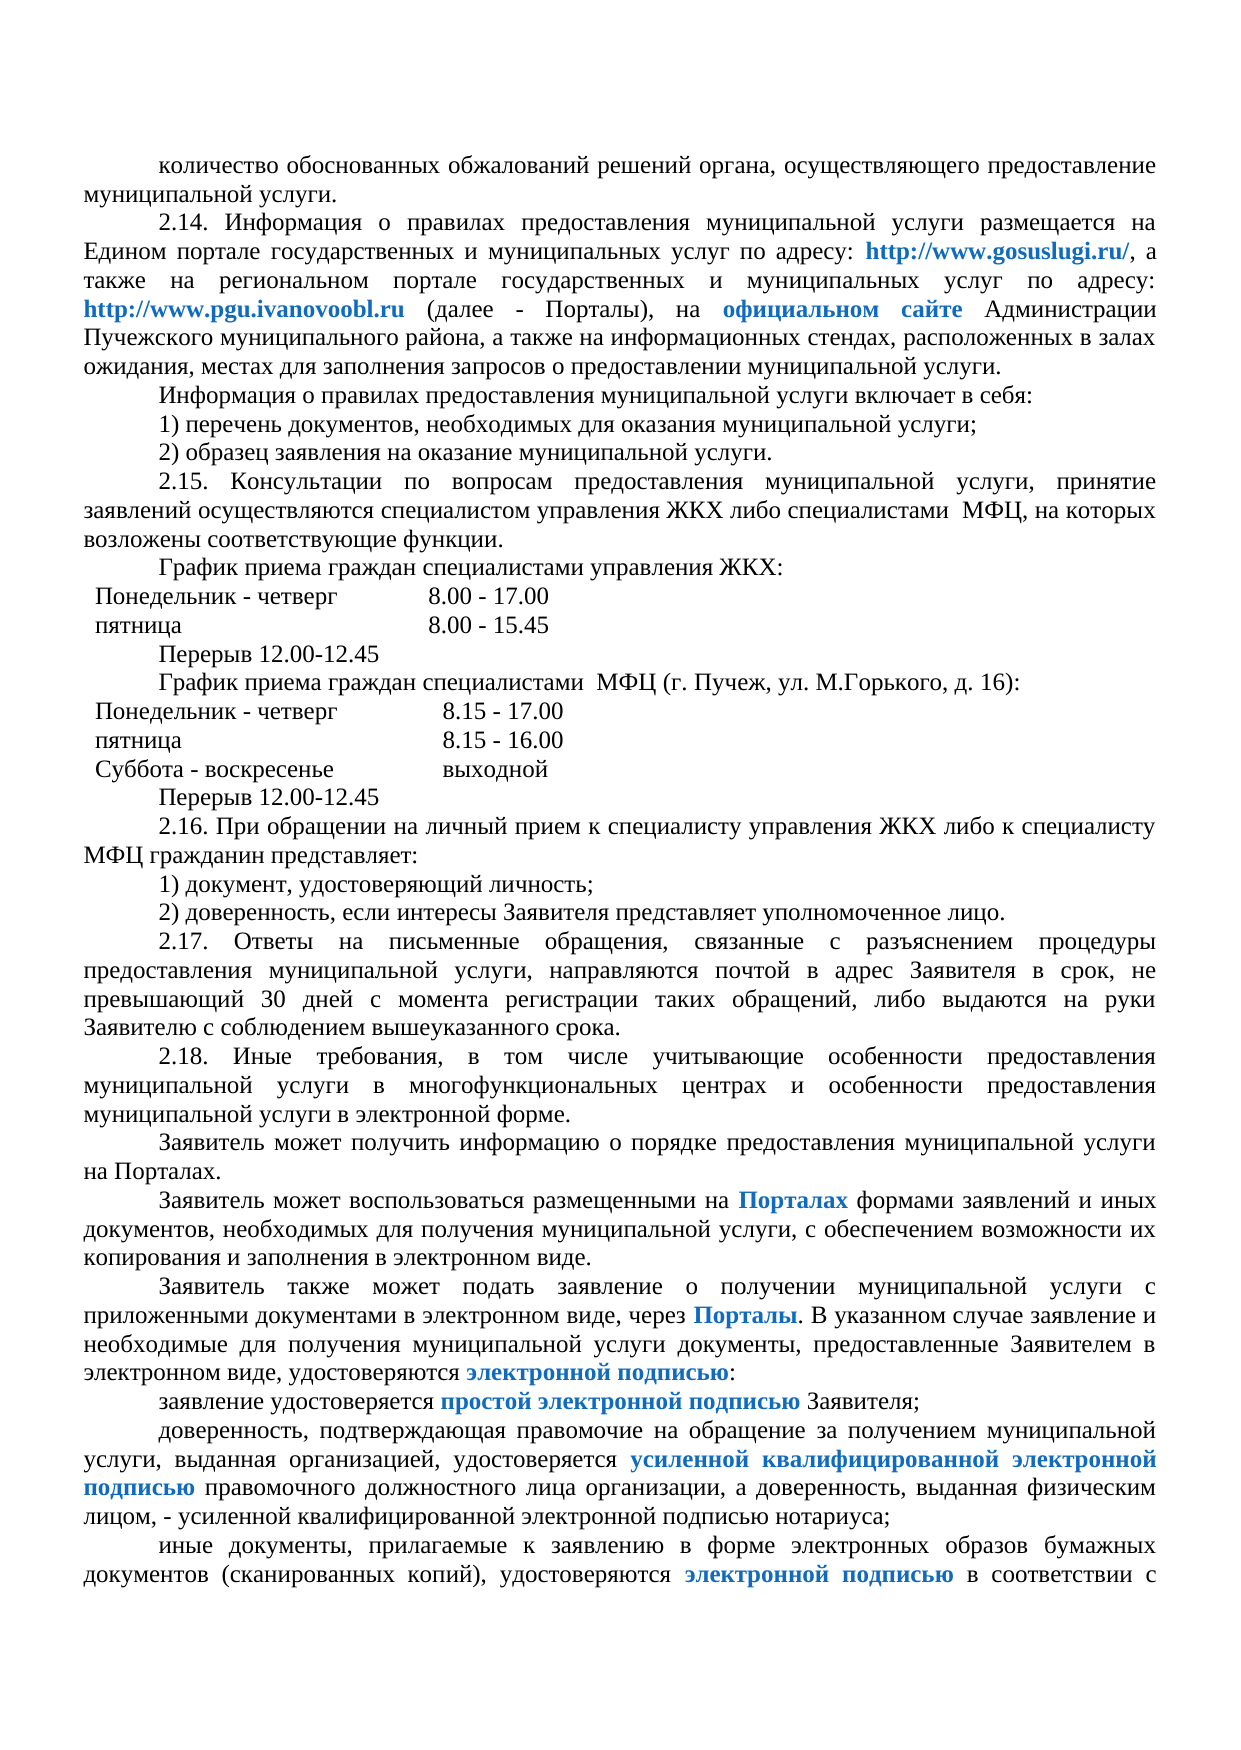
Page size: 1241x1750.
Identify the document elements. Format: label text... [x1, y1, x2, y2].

text 1) перечень документов, необходимых для оказания муниципальной услуги; [83, 409, 1157, 437]
table_header Понедельник - четверг [84, 696, 431, 725]
text 2) образец заявления на оказание муниципальной услуги. [83, 437, 1157, 466]
table_cell пятница [84, 610, 417, 639]
text 2.18. Иные требования, в том числе учитывающие особенности предоставления муниципальной услуги в многофункциональных центрах и особенности предоставления муниципальной услуги в электронной форме. [83, 1041, 1157, 1127]
text График приема граждан специалистами МФЦ (г. Пучеж, ул. М.Горького, д. 16): [83, 667, 1157, 696]
table_header 8.15 - 17.00 [431, 696, 827, 725]
text График приема граждан специалистами управления ЖКХ: [83, 552, 1157, 581]
text Перерыв 12.00-12.45 [83, 782, 1157, 811]
text 2.16. При обращении на личный прием к специалисту управления ЖКХ либо к специалисту МФЦ гражданин представляет: [83, 811, 1157, 869]
text Перерыв 12.00-12.45 [83, 639, 1157, 667]
table_cell 8.15 - 16.00 [431, 725, 827, 754]
table_cell пятница [84, 725, 431, 754]
text Заявитель также может подать заявление о получении муниципальной услуги с приложенными документами в электронном виде, через Порталы. В указанном случае заявление и необходимые для получения муниципальной услуги документы, предоставленные Заявителем в электронном виде, удостоверяются электронной подписью: [83, 1271, 1157, 1386]
text 2.15. Консультации по вопросам предоставления муниципальной услуги, принятие заявлений осуществляются специалистом управления ЖКХ либо специалистами МФЦ, на которых возложены соответствующие функции. [83, 466, 1157, 552]
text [83, 1530, 1157, 1587]
text заявление удостоверяется простой электронной подписью Заявителя; [83, 1386, 1157, 1415]
text количество обоснованных обжалований решений органа, осуществляющего предоставление муниципальной услуги. [83, 150, 1157, 207]
table_cell Суббота - воскресенье [84, 754, 431, 782]
text Заявитель может воспользоваться размещенными на Порталах формами заявлений и иных документов, необходимых для получения муниципальной услуги, с обеспечением возможности их копирования и заполнения в электронном виде. [83, 1185, 1157, 1271]
table_cell выходной [431, 754, 827, 782]
text 2.17. Ответы на письменные обращения, связанные с разъяснением процедуры предоставления муниципальной услуги, направляются почтой в адрес Заявителя в срок, не превышающий 30 дней с момента регистрации таких обращений, либо выдаются на руки Заявителю с соблюдением вышеуказанного срока. [83, 926, 1157, 1041]
text 1) документ, удостоверяющий личность; [83, 869, 1157, 897]
text 2.14. Информация о правилах предоставления муниципальной услуги размещается на Едином портале государственных и муниципальных услуг по адресу: http://www.gosuslugi.ru/, а также на региональном портале государственных и муниципальных услуг по адресу: http://www.pgu.ivanovoobl.ru (далее - Порталы), на официальном сайте Администрации Пучежского муниципального района, а также на информационных стендах, расположенных в залах ожидания, местах для заполнения запросов о предоставлении муниципальной услуги. [83, 207, 1157, 380]
table_header Понедельник - четверг [84, 581, 417, 610]
table_cell 8.00 - 15.45 [417, 610, 812, 639]
text 2) доверенность, если интересы Заявителя представляет уполномоченное лицо. [83, 897, 1157, 926]
text Информация о правилах предоставления муниципальной услуги включает в себя: [83, 380, 1157, 409]
text доверенность, подтверждающая правомочие на обращение за получением муниципальной услуги, выданная организацией, удостоверяется усиленной квалифицированной электронной подписью правомочного должностного лица организации, а доверенность, выданная физическим лицом, - усиленной квалифицированной электронной подписью нотариуса; [83, 1415, 1157, 1530]
table_header 8.00 - 17.00 [417, 581, 812, 610]
text Заявитель может получить информацию о порядке предоставления муниципальной услуги на Порталах. [83, 1127, 1157, 1185]
